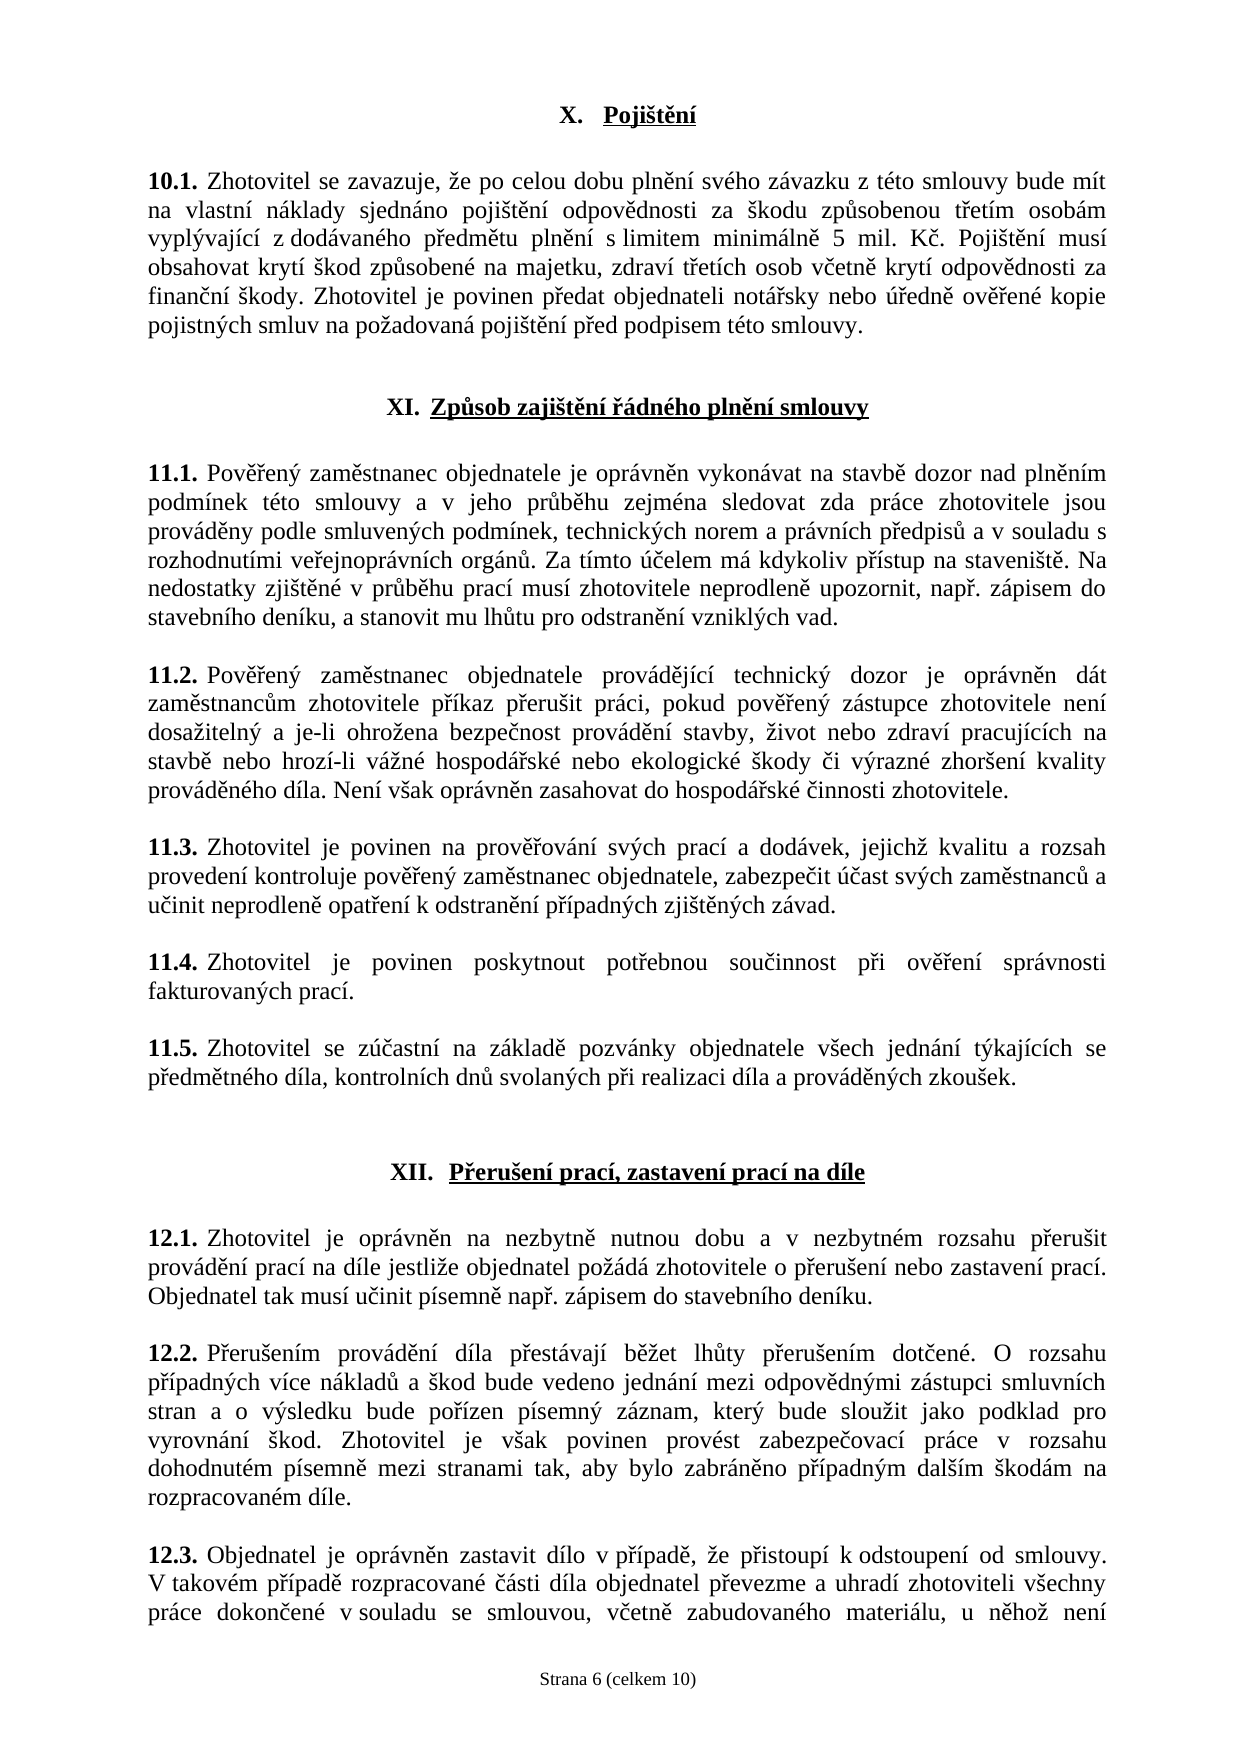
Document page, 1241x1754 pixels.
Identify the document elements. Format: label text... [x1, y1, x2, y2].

list Přerušením provádění díla přestávají běžet lhůty přerušením dotčené. O rozsahu případných více nákladů a škod bude vedeno jednání mezi odpovědnými zástupci smluvních stran a o výsledku bude pořízen písemný záznam, který bude sloužit jako podklad pro vyrovnání škod. Zhotovitel je však povinen provést zabezpečovací práce v rozsahu dohodnutém písemně mezi stranami tak, aby bylo zabráněno případným dalším škodám na rozpracovaném díle. [148, 1338, 1107, 1511]
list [148, 1540, 1107, 1626]
list Způsob zajištění řádného plnění smlouvy [148, 392, 1107, 421]
list Zhotovitel se zúčastní na základě pozvánky objednatele všech jednání týkajících se předmětného díla, kontrolních dnů svolaných při realizaci díla a prováděných zkoušek. [148, 1033, 1107, 1091]
list Zhotovitel je povinen poskytnout potřebnou součinnost při ověření správnosti fakturovaných prací. [148, 947, 1107, 1005]
list Pověřený zaměstnanec objednatele je oprávněn vykonávat na stavbě dozor nad plněním podmínek této smlouvy a v jeho průběhu zejména sledovat zda práce zhotovitele jsou prováděny podle smluvených podmínek, technických norem a právních předpisů a v souladu s rozhodnutími veřejnoprávních orgánů. Za tímto účelem má kdykoliv přístup na staveniště. Na nedostatky zjištěné v průběhu prací musí zhotovitele neprodleně upozornit, např. zápisem do stavebního deníku, a stanovit mu lhůtu pro odstranění vzniklých vad. [148, 458, 1107, 631]
list Zhotovitel je oprávněn na nezbytně nutnou dobu a v nezbytném rozsahu přerušit provádění prací na díle jestliže objednatel požádá zhotovitele o přerušení nebo zastavení prací. Objednatel tak musí učinit písemně např. zápisem do stavebního deníku. [148, 1223, 1107, 1310]
list Zhotovitel je povinen na prověřování svých prací a dodávek, jejichž kvalitu a rozsah provedení kontroluje pověřený zaměstnanec objednatele, zabezpečit účast svých zaměstnanců a učinit neprodleně opatření k odstranění případných zjištěných závad. [148, 832, 1107, 918]
list Pojištění [148, 100, 1107, 128]
list Přerušení prací, zastavení prací na díle [148, 1157, 1107, 1186]
list Pověřený zaměstnanec objednatele provádějící technický dozor je oprávněn dát zaměstnancům zhotovitele příkaz přerušit práci, pokud pověřený zástupce zhotovitele není dosažitelný a je-li ohrožena bezpečnost provádění stavby, život nebo zdraví pracujících na stavbě nebo hrozí-li vážné hospodářské nebo ekologické škody či výrazné zhoršení kvality prováděného díla. Není však oprávněn zasahovat do hospodářské činnosti zhotovitele. [148, 660, 1107, 803]
list Zhotovitel se zavazuje, že po celou dobu plnění svého závazku z této smlouvy bude mít na vlastní náklady sjednáno pojištění odpovědnosti za škodu způsobenou třetím osobám vyplývající z dodávaného předmětu plnění s limitem minimálně 5 mil. Kč. Pojištění musí obsahovat krytí škod způsobené na majetku, zdraví třetích osob včetně krytí odpovědnosti za finanční škody. Zhotovitel je povinen předat objednateli notářsky nebo úředně ověřené kopie pojistných smluv na požadovaná pojištění před podpisem této smlouvy. [148, 166, 1107, 338]
